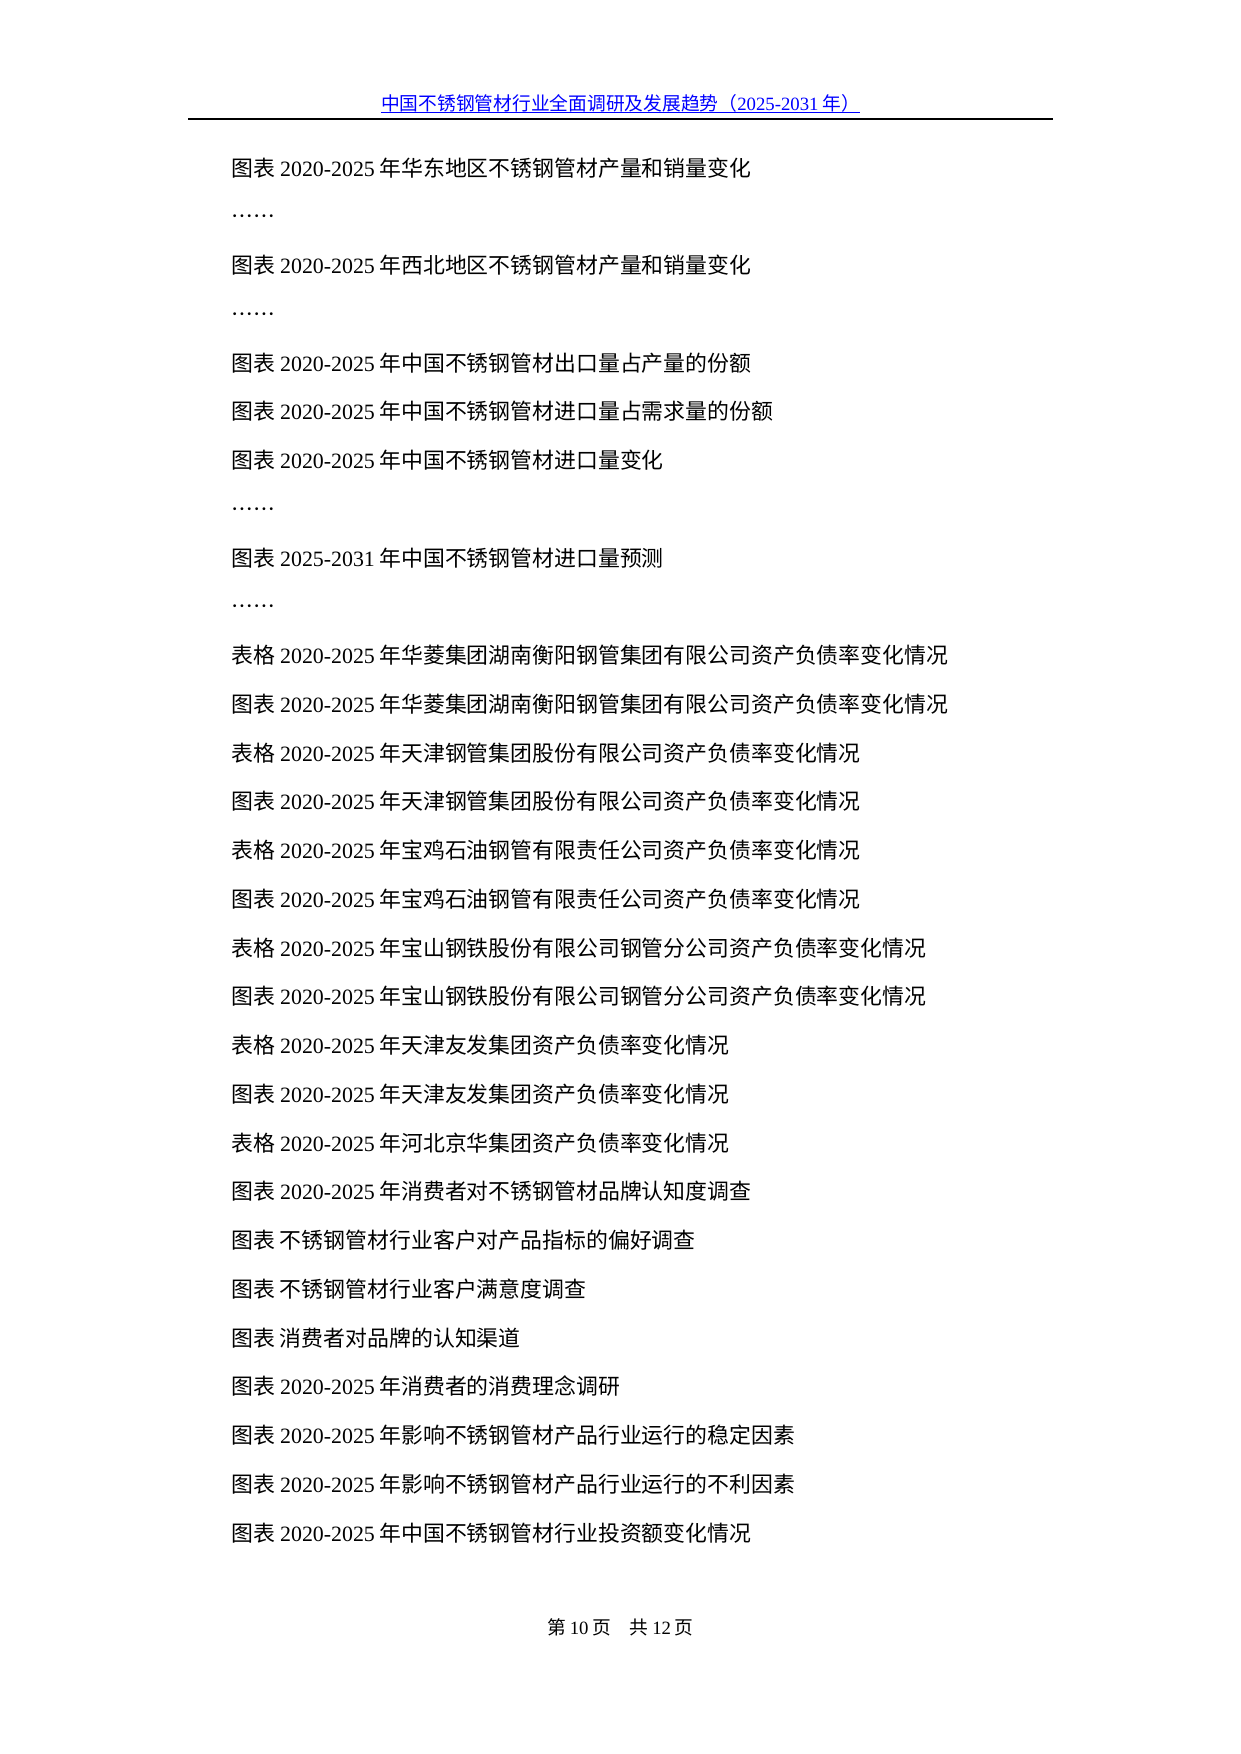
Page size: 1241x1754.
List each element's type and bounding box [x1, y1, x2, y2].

text [187, 150, 1053, 1548]
